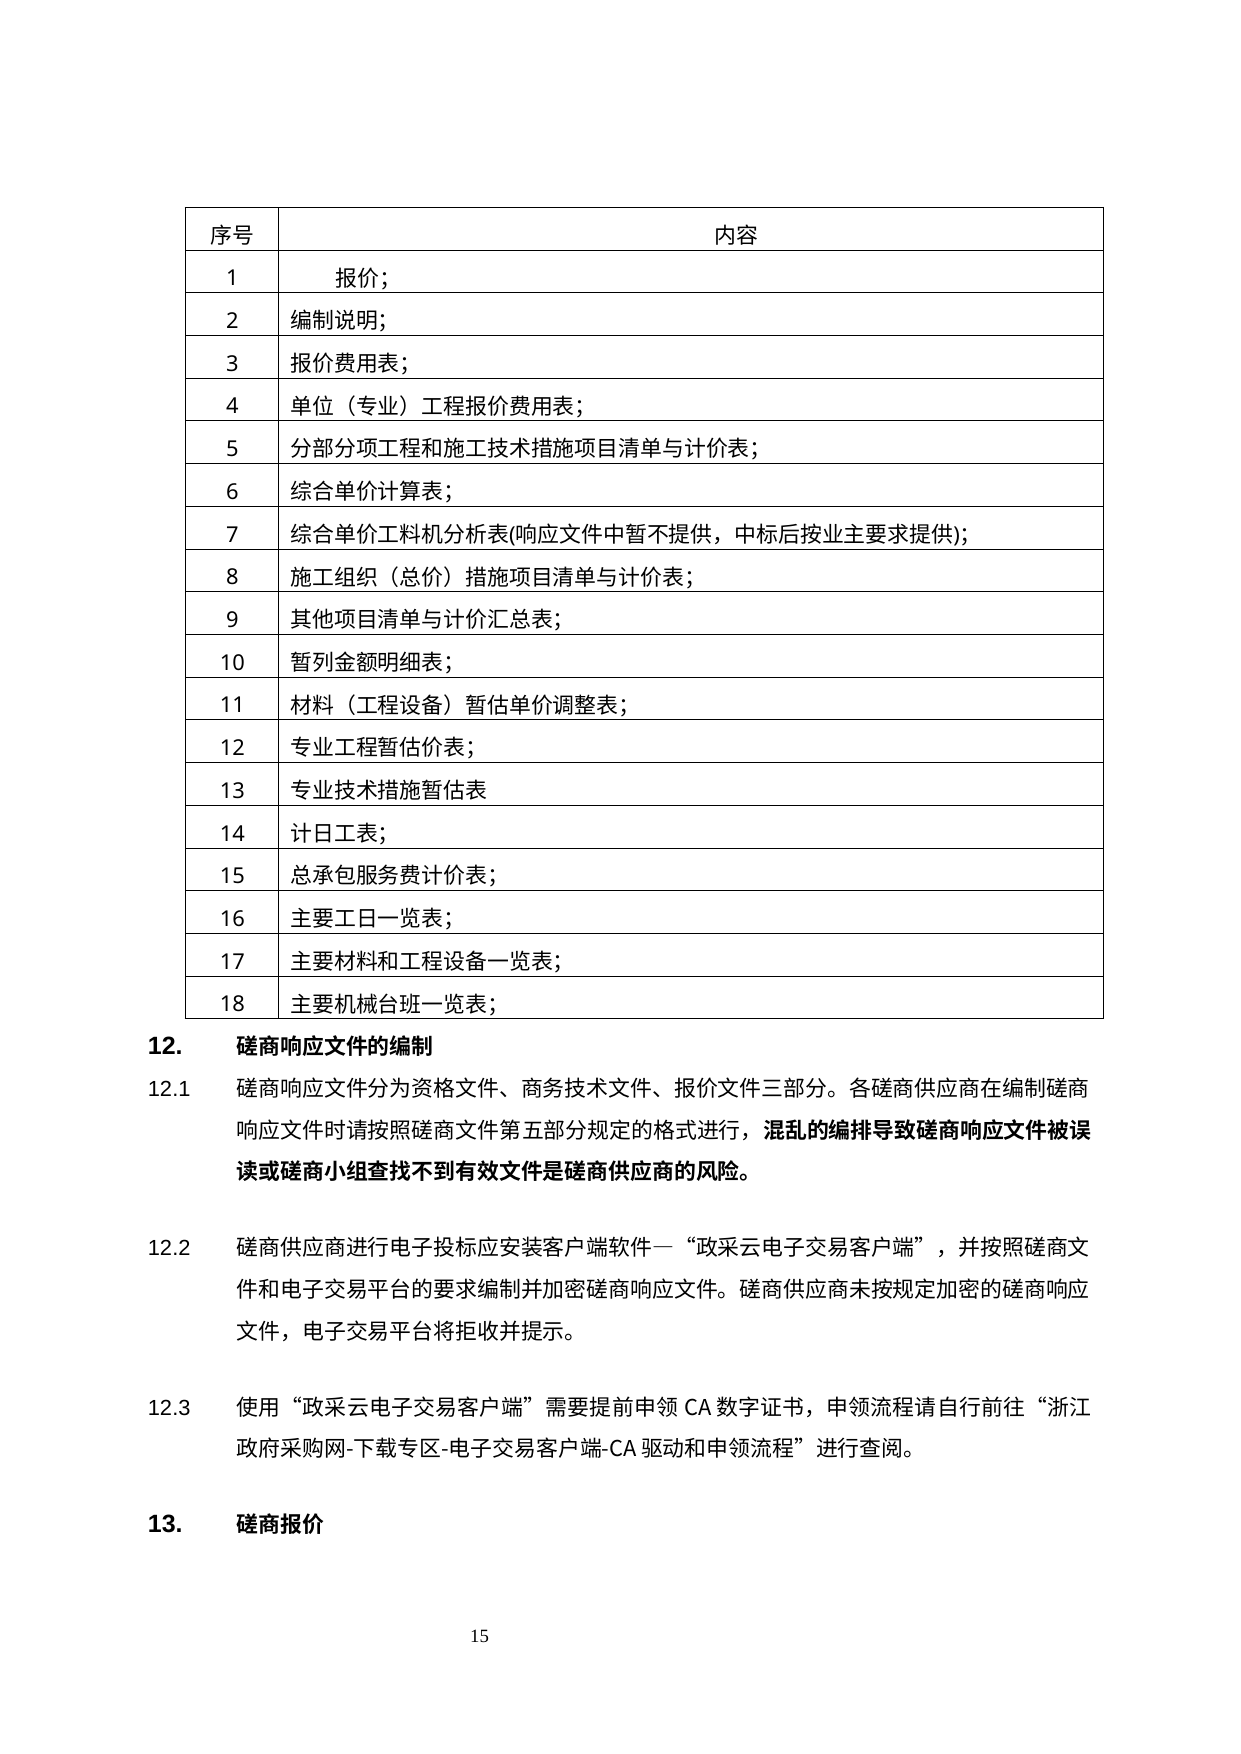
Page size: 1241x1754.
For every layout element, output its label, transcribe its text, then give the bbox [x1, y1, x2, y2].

list 磋商报价 [148, 1497, 1092, 1539]
table_cell 17 [186, 934, 278, 976]
table_cell 其他项目清单与计价汇总表； [279, 592, 1103, 634]
table_cell 1 [186, 251, 278, 292]
table_cell 7 [186, 507, 278, 548]
table_cell 13 [186, 763, 278, 805]
table_cell 6 [186, 464, 278, 506]
table_cell 报价费用表； [279, 336, 1103, 378]
table_cell 9 [186, 592, 278, 634]
table_header 内容 [279, 208, 1103, 249]
table_cell 单位（专业）工程报价费用表； [279, 379, 1103, 420]
table_cell 分部分项工程和施工技术措施项目清单与计价表； [279, 421, 1103, 463]
table_cell 主要工日一览表； [279, 891, 1103, 933]
table_cell 总承包服务费计价表； [279, 849, 1103, 890]
table_cell 18 [186, 977, 278, 1018]
table_cell 15 [186, 849, 278, 890]
list 使用“政采云电子交易客户端”需要提前申领CA数字证书，申领流程请自行前往“浙江政府采购网-下载专区-电子交易客户端-CA驱动和申领流程”进行查阅。 [148, 1380, 1092, 1463]
list 磋商响应文件的编制 [148, 1019, 1092, 1061]
table_cell 14 [186, 806, 278, 847]
table_cell 施工组织（总价）措施项目清单与计价表； [279, 550, 1103, 591]
table_cell 报价； [279, 251, 1103, 292]
table_cell 16 [186, 891, 278, 933]
table_cell 主要机械台班一览表； [279, 977, 1103, 1018]
table_cell 综合单价工料机分析表(响应文件中暂不提供，中标后按业主要求提供)； [279, 507, 1103, 548]
table_cell 主要材料和工程设备一览表； [279, 934, 1103, 976]
table_cell 11 [186, 678, 278, 719]
table_cell 专业技术措施暂估表 [279, 763, 1103, 805]
table_cell 计日工表； [279, 806, 1103, 847]
table_cell 编制说明； [279, 293, 1103, 335]
table_cell 材料（工程设备）暂估单价调整表； [279, 678, 1103, 719]
table_cell 8 [186, 550, 278, 591]
table_cell 暂列金额明细表； [279, 635, 1103, 677]
table_cell 3 [186, 336, 278, 378]
list 磋商响应文件分为资格文件、商务技术文件、报价文件三部分。各磋商供应商在编制磋商响应文件时请按照磋商文件第五部分规定的格式进行，混乱的编排导致磋商响应文件被误读或磋商小组查找不到有效文件是磋商供应商的风险。 [148, 1061, 1092, 1186]
table_cell 10 [186, 635, 278, 677]
table_header 序号 [186, 208, 278, 249]
list 磋商供应商进行电子投标应安装客户端软件—“政采云电子交易客户端”，并按照磋商文件和电子交易平台的要求编制并加密磋商响应文件。磋商供应商未按规定加密的磋商响应文件，电子交易平台将拒收并提示。 [148, 1220, 1092, 1345]
table_cell 12 [186, 720, 278, 762]
table_cell 4 [186, 379, 278, 420]
table_cell 综合单价计算表； [279, 464, 1103, 506]
table_cell 5 [186, 421, 278, 463]
table_cell 2 [186, 293, 278, 335]
table_cell 专业工程暂估价表； [279, 720, 1103, 762]
